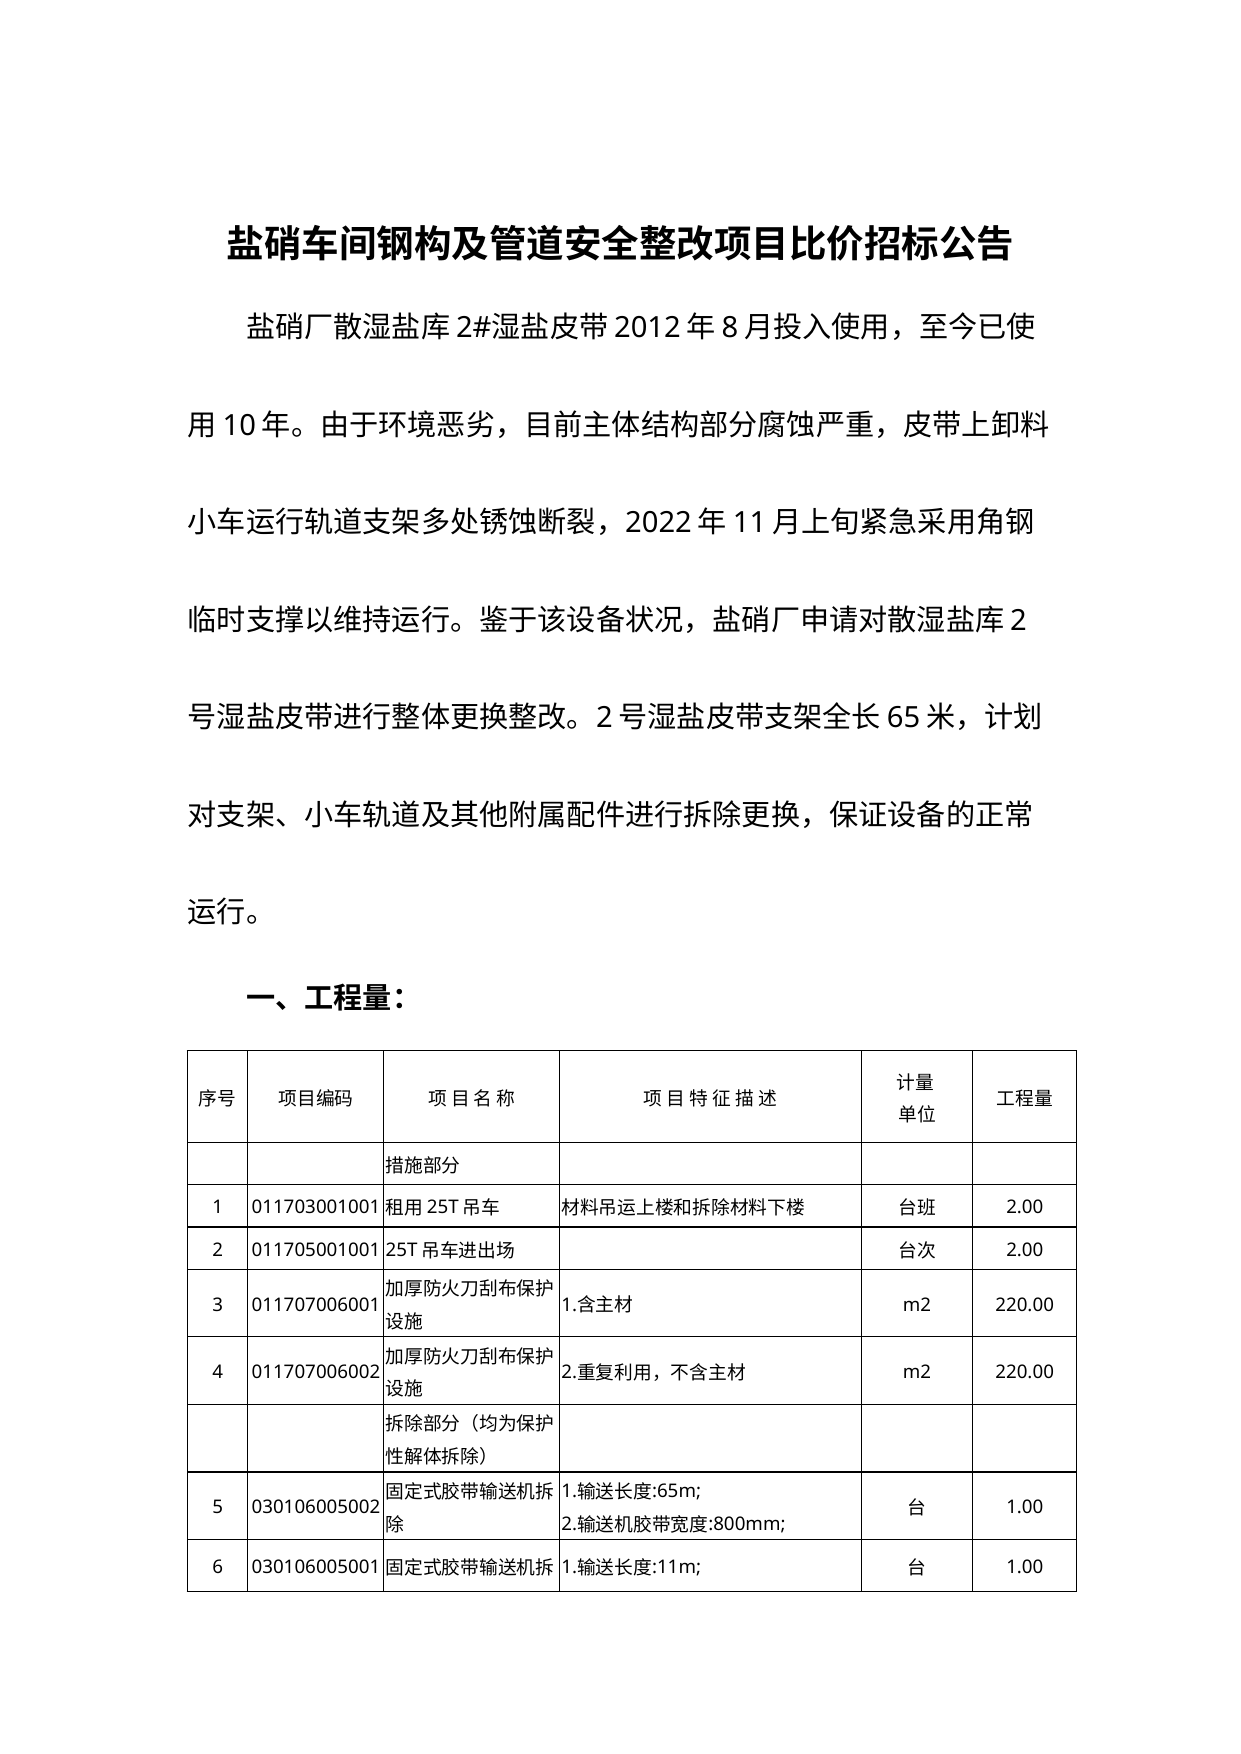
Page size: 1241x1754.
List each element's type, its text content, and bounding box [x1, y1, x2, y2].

table_cell 固定式胶带输送机拆除 [384, 1540, 559, 1591]
table_cell 011705001001 [248, 1228, 383, 1269]
table_cell 3 [188, 1270, 247, 1336]
table_cell 030106005002 [248, 1473, 383, 1539]
table_cell m2 [862, 1337, 972, 1404]
table_cell 1 [188, 1185, 247, 1226]
table_cell 6 [188, 1540, 247, 1591]
table_header 计量 单位 [862, 1051, 972, 1142]
table_cell [862, 1143, 972, 1184]
table_cell 加厚防火刀刮布保护设施 [384, 1270, 559, 1336]
table_cell [248, 1405, 383, 1471]
table_cell 4 [188, 1337, 247, 1404]
list 一、工程量： [187, 964, 1053, 1029]
table_cell 材料吊运上楼和拆除材料下楼 [560, 1185, 861, 1226]
table_header 工程量 [973, 1051, 1076, 1142]
table_cell 拆除部分（均为保护性解体拆除） [384, 1405, 559, 1471]
table_header 项 目 名 称 [384, 1051, 559, 1142]
table_cell 2 [188, 1228, 247, 1269]
table_cell 台 [862, 1473, 972, 1539]
table_cell m2 [862, 1270, 972, 1336]
table_cell 台次 [862, 1228, 972, 1269]
table_header 项目编码 [248, 1051, 383, 1142]
table_cell 2.00 [973, 1185, 1076, 1226]
table_cell 租用25T吊车 [384, 1185, 559, 1226]
table_cell 台班 [862, 1185, 972, 1226]
table_cell 1.00 [973, 1473, 1076, 1539]
table_cell [188, 1405, 247, 1471]
table_cell 措施部分 [384, 1143, 559, 1184]
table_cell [560, 1540, 861, 1591]
table_header 序号 [188, 1051, 247, 1142]
table_cell [560, 1228, 861, 1269]
table_cell 030106005001 [248, 1540, 383, 1591]
table_cell 011707006001 [248, 1270, 383, 1336]
table_cell [973, 1405, 1076, 1471]
table_cell 25T吊车进出场 [384, 1228, 559, 1269]
table_cell [560, 1143, 861, 1184]
table_cell 011707006002 [248, 1337, 383, 1404]
table_cell 011703001001 [248, 1185, 383, 1226]
table_header 项 目 特 征 描 述 [560, 1051, 861, 1142]
table_cell [188, 1143, 247, 1184]
table_cell [248, 1143, 383, 1184]
table_cell 2.00 [973, 1228, 1076, 1269]
table_cell 220.00 [973, 1337, 1076, 1404]
table_cell 加厚防火刀刮布保护设施 [384, 1337, 559, 1404]
table_cell [973, 1143, 1076, 1184]
table_cell 1.输送长度:65m; 2.输送机胶带宽度:800mm; [560, 1473, 861, 1539]
table_cell 220.00 [973, 1270, 1076, 1336]
table_cell 台 [862, 1540, 972, 1591]
subtitle 盐硝车间钢构及管道安全整改项目比价招标公告 [187, 209, 1053, 274]
table_cell [560, 1405, 861, 1471]
table_cell 固定式胶带输送机拆除 [384, 1473, 559, 1539]
table_cell 1.含主材 [560, 1270, 861, 1336]
table_cell 2.重复利用，不含主材 [560, 1337, 861, 1404]
table_cell 5 [188, 1473, 247, 1539]
table_cell [862, 1405, 972, 1471]
text 盐硝厂散湿盐库2#湿盐皮带2012年8月投入使用，至今已使用10年。由于环境恶劣，目前主体结构部分腐蚀严重，皮带上卸料小车运行轨道支架多处锈蚀断裂，2022年11月上旬紧急采用角钢临时支撑以维持运行。鉴于该设备状况，盐硝厂申请对散湿盐库2号湿盐皮带进行整体更换整改。2号湿盐皮带支架全长65米，计划对支架、小车轨道及其他附属配件进行拆除更换，保证设备的正常运行。 [187, 293, 1053, 943]
table_cell 1.00 [973, 1540, 1076, 1591]
